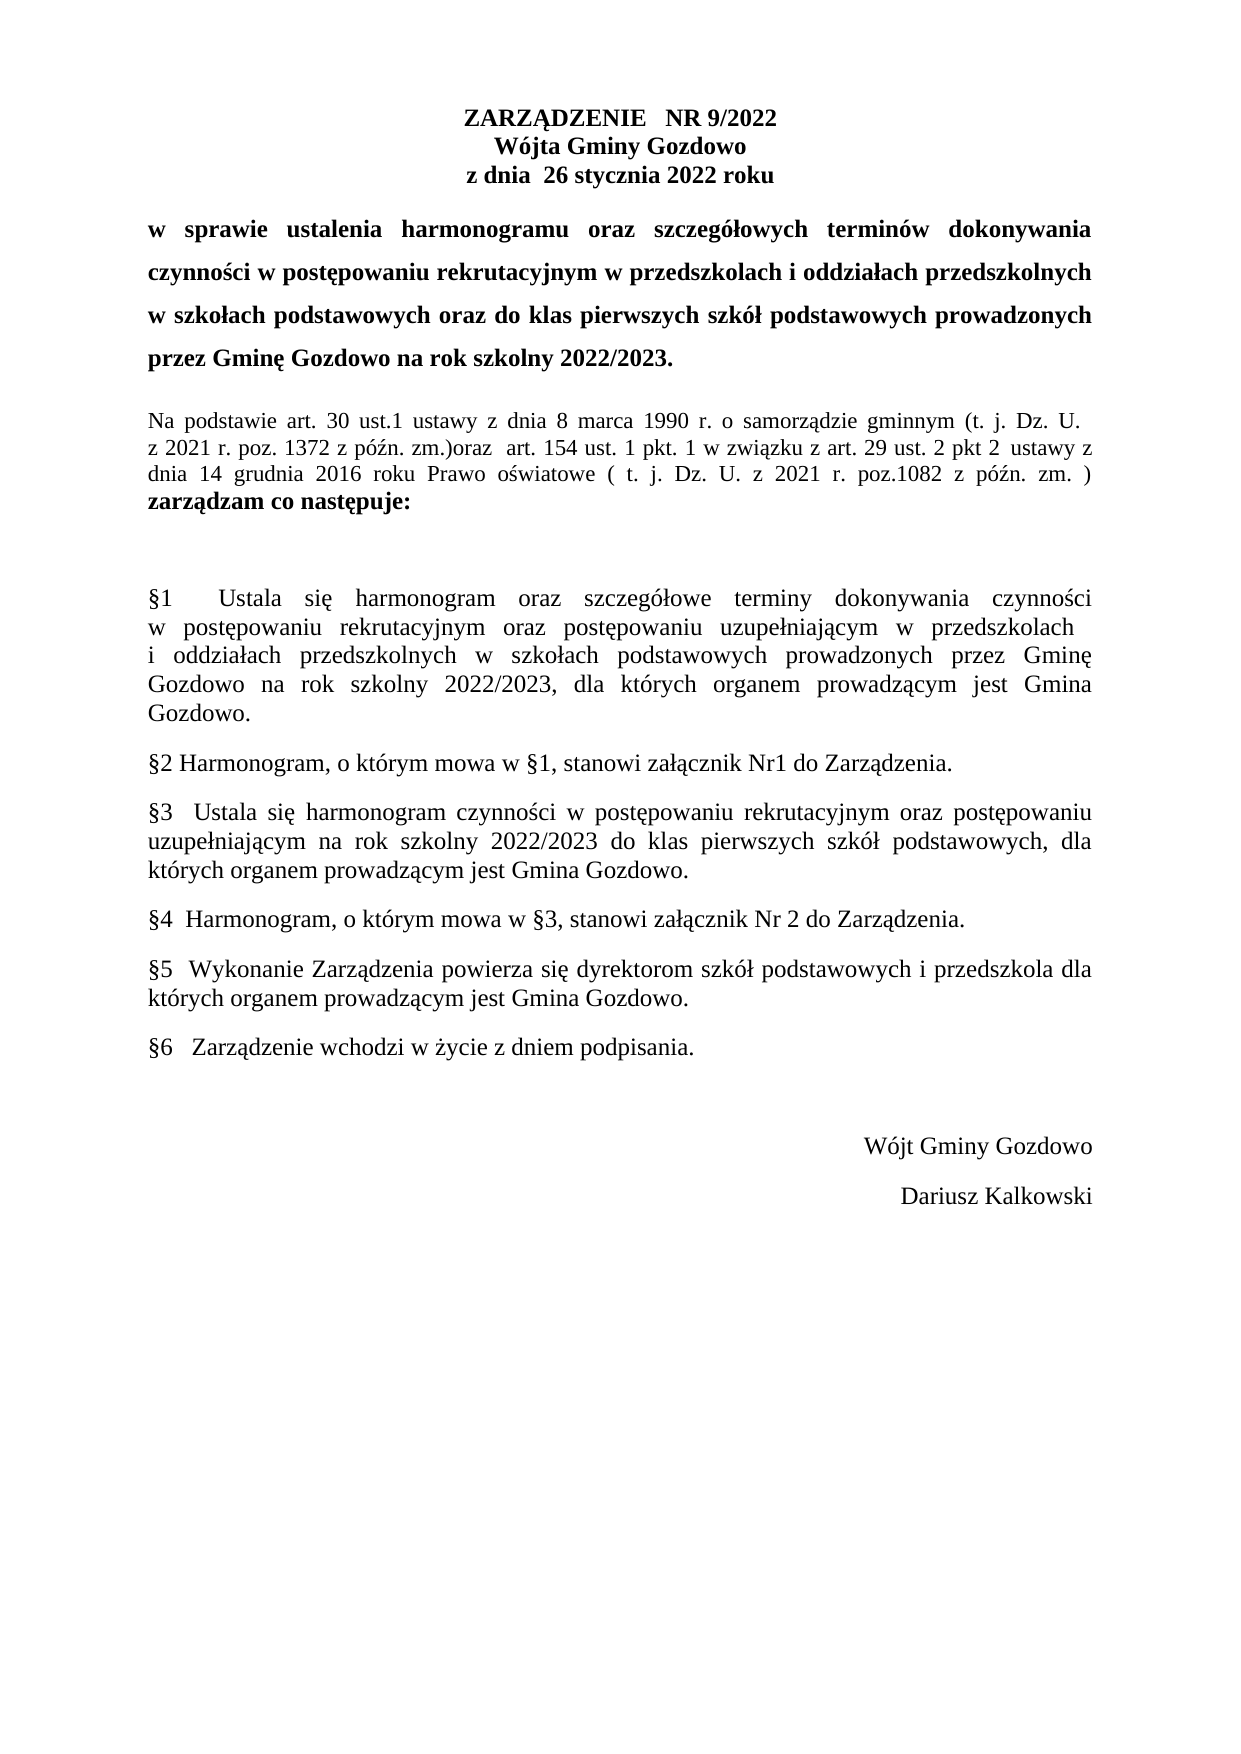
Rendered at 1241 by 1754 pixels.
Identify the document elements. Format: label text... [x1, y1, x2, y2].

text Na podstawie art. 30 ust.1 ustawy z dnia 8 marca 1990 r. o samorządzie gminnym (t. j. Dz. U. z 2021 r. poz. 1372 z późn. zm.)oraz art. 154 ust. 1 pkt. 1 w związku z art. 29 ust. 2 pkt 2 ustawy z dnia 14 grudnia 2016 roku Prawo oświatowe ( t. j. Dz. U. z 2021 r. poz.1082 z późn. zm. ) zarządzam co następuje: [148, 407, 1093, 515]
text §3 Ustala się harmonogram czynności w postępowaniu rekrutacyjnym oraz postępowaniu uzupełniającym na rok szkolny 2022/2023 do klas pierwszych szkół podstawowych, dla których organem prowadzącym jest Gmina Gozdowo. [148, 797, 1093, 883]
text Wójt Gminy Gozdowo [177, 1131, 1093, 1160]
text Dariusz Kalkowski [177, 1181, 1093, 1210]
text §6 Zarządzenie wchodzi w życie z dniem podpisania. [148, 1032, 1093, 1061]
text z dnia 26 stycznia 2022 roku [148, 160, 1093, 189]
text w sprawie ustalenia harmonogramu oraz szczegółowych terminów dokonywania czynności w postępowaniu rekrutacyjnym w przedszkolach i oddziałach przedszkolnych w szkołach podstawowych oraz do klas pierwszych szkół podstawowych prowadzonych przez Gminę Gozdowo na rok szkolny 2022/2023. [148, 214, 1093, 372]
subtitle Wójta Gminy Gozdowo [148, 131, 1093, 160]
subtitle ZARZĄDZENIE NR 9/2022 [148, 103, 1093, 131]
text §5 Wykonanie Zarządzenia powierza się dyrektorom szkół podstawowych i przedszkola dla których organem prowadzącym jest Gmina Gozdowo. [148, 954, 1093, 1011]
text §2 Harmonogram, o którym mowa w §1, stanowi załącznik Nr1 do Zarządzenia. [148, 748, 1093, 776]
text §1 Ustala się harmonogram oraz szczegółowe terminy dokonywania czynności w postępowaniu rekrutacyjnym oraz postępowaniu uzupełniającym w przedszkolach i oddziałach przedszkolnych w szkołach podstawowych prowadzonych przez Gminę Gozdowo na rok szkolny 2022/2023, dla których organem prowadzącym jest Gmina Gozdowo. [148, 583, 1093, 727]
text §4 Harmonogram, o którym mowa w §3, stanowi załącznik Nr 2 do Zarządzenia. [148, 904, 1093, 933]
